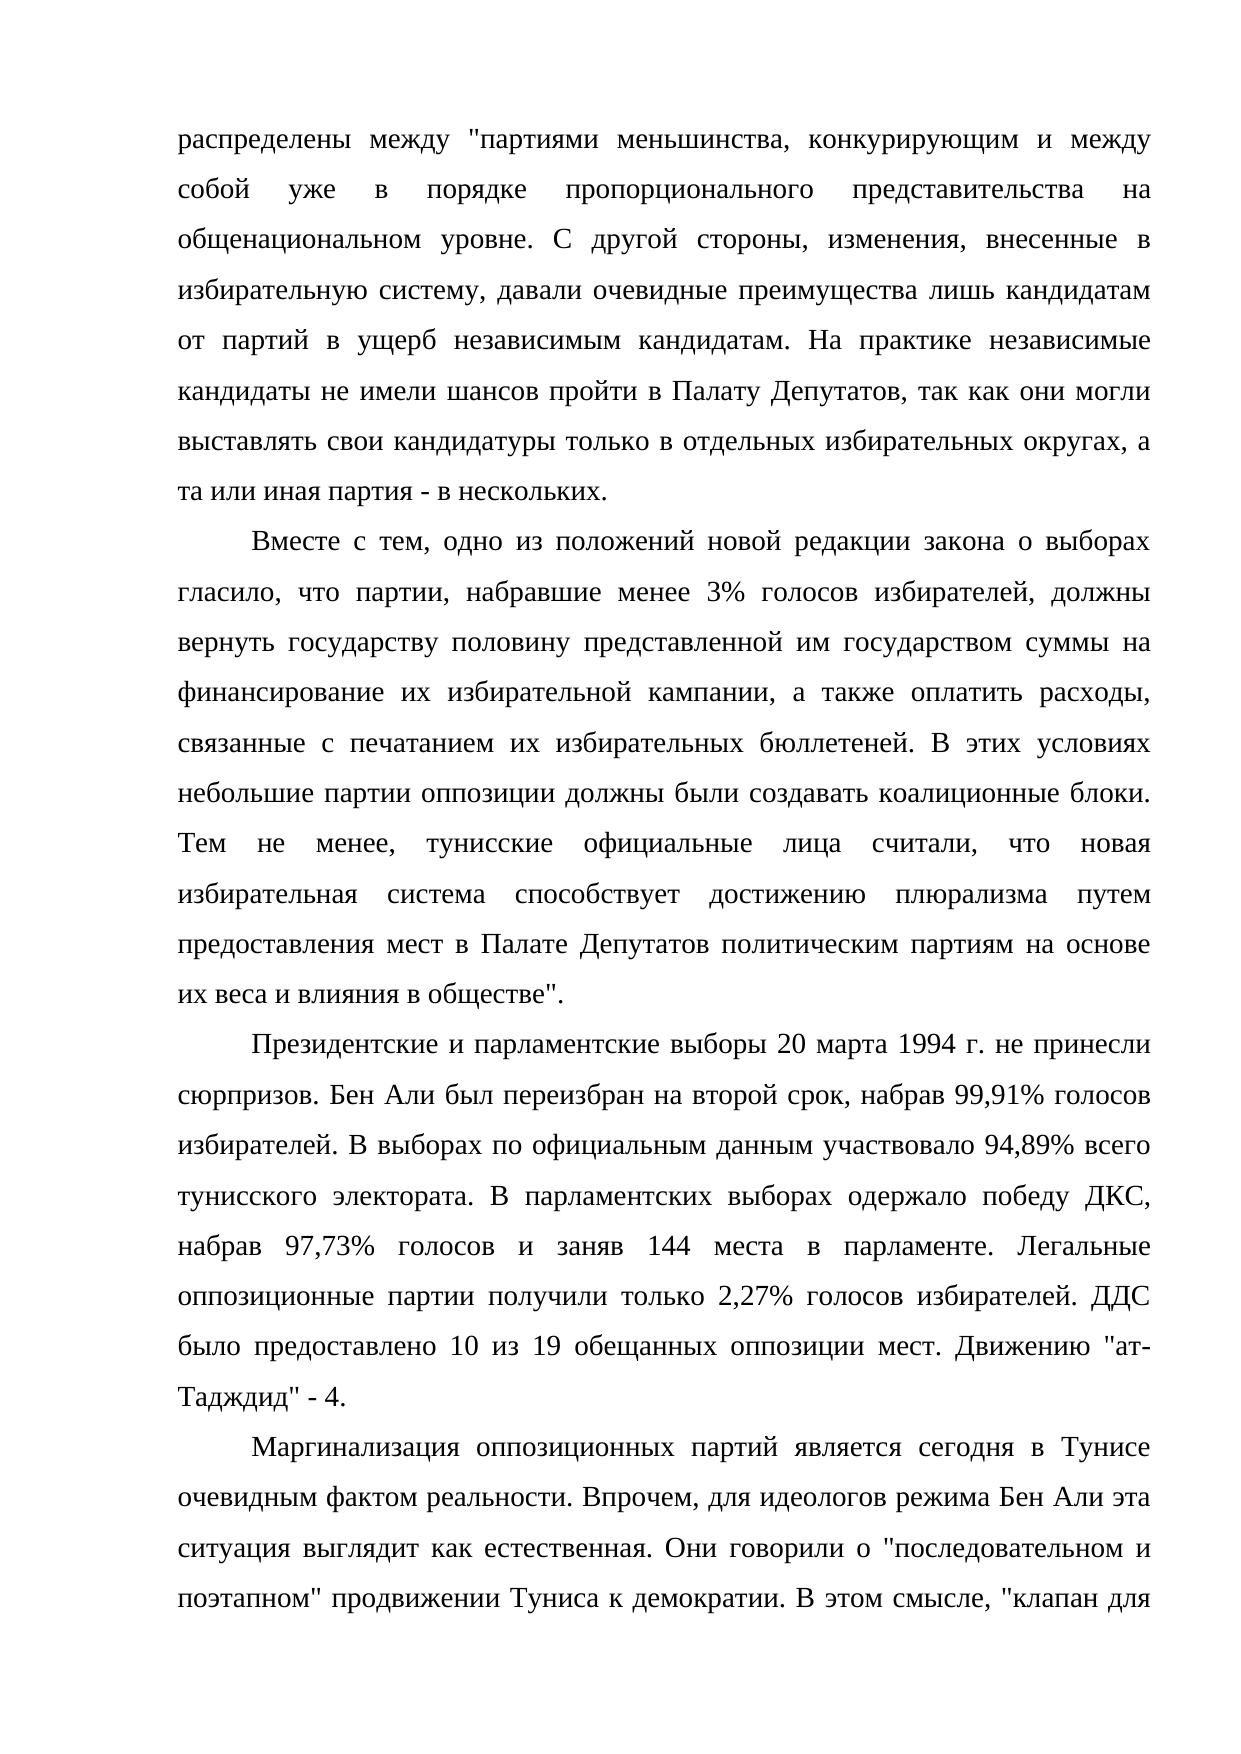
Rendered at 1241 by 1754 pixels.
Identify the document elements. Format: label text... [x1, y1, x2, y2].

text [177, 121, 1152, 507]
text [177, 1429, 1152, 1614]
text Президентские и парламентские выборы 20 марта . не принесли сюрпризов. Бен Али был переизбран на второй срок, набрав 99,91% голосов избирателей. В выборах по официальным данным участвовало 94,89% всего тунисского электората. В парламентских выборах одержало победу ДКС, набрав 97,73% голосов и заняв 144 места в парламенте. Легальные оппозиционные партии получили только 2,27% голосов избирателей. ДДС было предоставлено 10 из 19 обещанных оппозиции мест. Движению "ат-Тадждид" - 4. [177, 1027, 1152, 1412]
text Вместе с тем, одно из положений новой редакции закона о выборах гласило, что партии, набравшие менее 3% голосов избирателей, должны вернуть государству половину представленной им государством суммы на финансирование их избирательной кампании, а также оплатить расходы, связанные с печатанием их избирательных бюллетеней. В этих условиях небольшие партии оппозиции должны были создавать коалиционные блоки. Тем не менее, тунисские официальные лица считали, что новая избирательная система способствует достижению плюрализма путем предоставления мест в Палате Депутатов политическим партиям на основе их веса и влияния в обществе". [177, 523, 1152, 1010]
